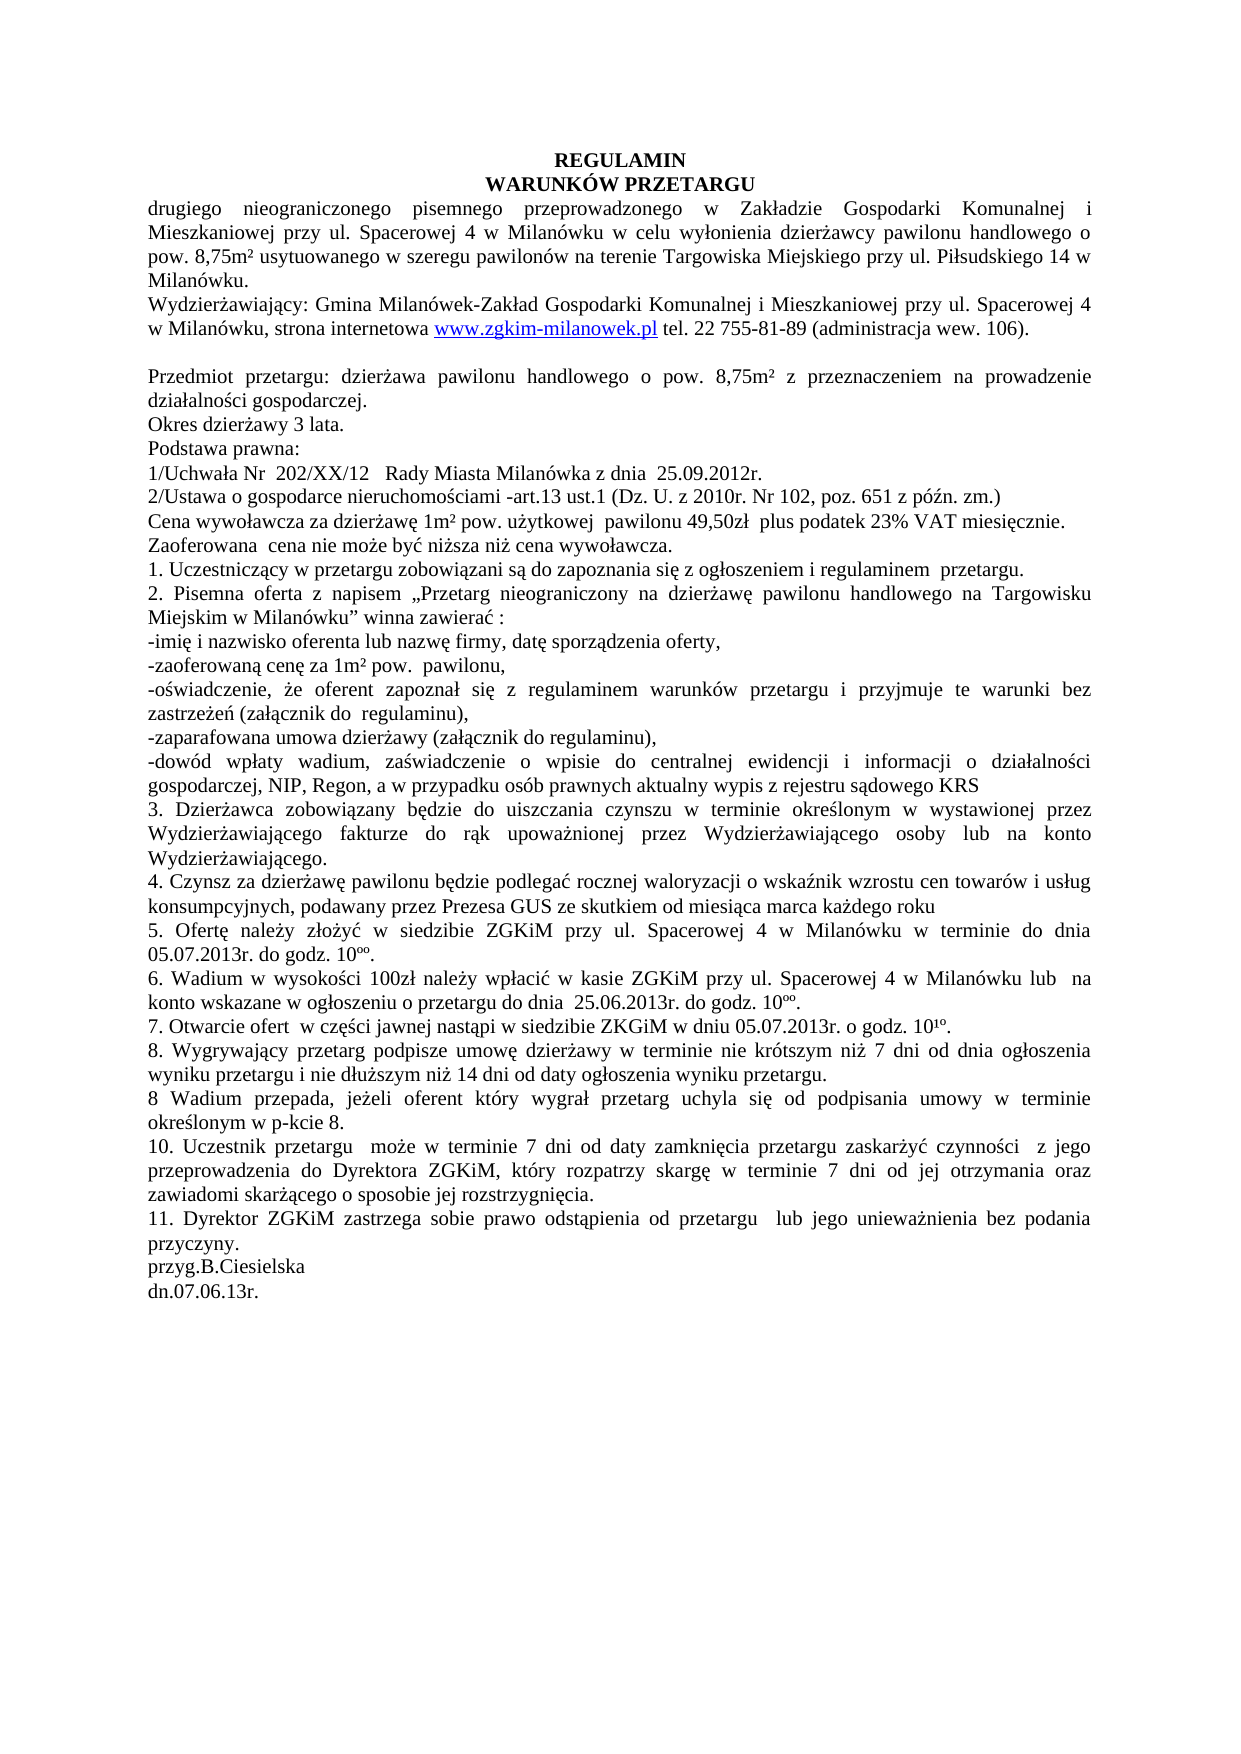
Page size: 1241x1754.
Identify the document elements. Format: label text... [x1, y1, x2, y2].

text WARUNKÓW PRZETARGU [148, 172, 1093, 196]
text 11. Dyrektor ZGKiM zastrzega sobie prawo odstąpienia od przetargu lub jego unieważnienia bez podania przyczyny. [148, 1206, 1093, 1254]
text 5. Ofertę należy złożyć w siedzibie ZGKiM przy ul. Spacerowej 4 w Milanówku w terminie do dnia 05.07.2013r. do godz. 10ºº. [148, 918, 1093, 966]
text -oświadczenie, że oferent zapoznał się z regulaminem warunków przetargu i przyjmuje te warunki bez zastrzeżeń (załącznik do regulaminu), [148, 677, 1093, 725]
text -dowód wpłaty wadium, zaświadczenie o wpisie do centralnej ewidencji i informacji o działalności gospodarczej, NIP, Regon, a w przypadku osób prawnych aktualny wypis z rejestru sądowego KRS [148, 749, 1093, 797]
text Wydzierżawiający: Gmina Milanówek-Zakład Gospodarki Komunalnej i Mieszkaniowej przy ul. Spacerowej 4 w Milanówku, strona internetowa www.zgkim-milanowek.pl tel. 22 755-81-89 (administracja wew. 106). [148, 292, 1093, 340]
text Podstawa prawna: [148, 436, 1093, 460]
text 4. Czynsz za dzierżawę pawilonu będzie podlegać rocznej waloryzacji o wskaźnik wzrostu cen towarów i usług konsumpcyjnych, podawany przez Prezesa GUS ze skutkiem od miesiąca marca każdego roku [148, 869, 1093, 918]
text 2. Pisemna oferta z napisem „Przetarg nieograniczony na dzierżawę pawilonu handlowego na Targowisku Miejskim w Milanówku” winna zawierać : [148, 581, 1093, 629]
text 8. Wygrywający przetarg podpisze umowę dzierżawy w terminie nie krótszym niż 7 dni od dnia ogłoszenia wyniku przetargu i nie dłuższym niż 14 dni od daty ogłoszenia wyniku przetargu. [148, 1038, 1093, 1086]
text 1. Uczestniczący w przetargu zobowiązani są do zapoznania się z ogłoszeniem i regulaminem przetargu. [148, 557, 1093, 581]
text Cena wywoławcza za dzierżawę 1m² pow. użytkowej pawilonu 49,50zł plus podatek 23% VAT miesięcznie. [148, 508, 1093, 533]
text 2/Ustawa o gospodarce nieruchomościami -art.13 ust.1 (Dz. U. z 2010r. Nr 102, poz. 651 z późn. zm.) [148, 484, 1093, 508]
text -imię i nazwisko oferenta lub nazwę firmy, datę sporządzenia oferty, [148, 629, 1093, 653]
text Zaoferowana cena nie może być niższa niż cena wywoławcza. [148, 533, 1093, 557]
text przyg.B.Ciesielska [148, 1254, 1093, 1278]
text -zaparafowana umowa dzierżawy (załącznik do regulaminu), [148, 725, 1093, 749]
text 10. Uczestnik przetargu może w terminie 7 dni od daty zamknięcia przetargu zaskarżyć czynności z jego przeprowadzenia do Dyrektora ZGKiM, który rozpatrzy skargę w terminie 7 dni od jej otrzymania oraz zawiadomi skarżącego o sposobie jej rozstrzygnięcia. [148, 1134, 1093, 1206]
text -zaoferowaną cenę za 1m² pow. pawilonu, [148, 653, 1093, 677]
text 8 Wadium przepada, jeżeli oferent który wygrał przetarg uchyla się od podpisania umowy w terminie określonym w p-kcie 8. [148, 1086, 1093, 1134]
text 6. Wadium w wysokości 100zł należy wpłacić w kasie ZGKiM przy ul. Spacerowej 4 w Milanówku lub na konto wskazane w ogłoszeniu o przetargu do dnia 25.06.2013r. do godz. 10ºº. [148, 966, 1093, 1014]
text Przedmiot przetargu: dzierżawa pawilonu handlowego o pow. 8,75m² z przeznaczeniem na prowadzenie działalności gospodarczej. [148, 364, 1093, 412]
text 7. Otwarcie ofert w części jawnej nastąpi w siedzibie ZKGiM w dniu 05.07.2013r. o godz. 10¹º. [148, 1014, 1093, 1038]
text 3. Dzierżawca zobowiązany będzie do uiszczania czynszu w terminie określonym w wystawionej przez Wydzierżawiającego fakturze do rąk upoważnionej przez Wydzierżawiającego osoby lub na konto Wydzierżawiającego. [148, 797, 1093, 869]
text dn.07.06.13r. [148, 1278, 1093, 1303]
text Okres dzierżawy 3 lata. [148, 412, 1093, 436]
text REGULAMIN [148, 148, 1093, 172]
text drugiego nieograniczonego pisemnego przeprowadzonego w Zakładzie Gospodarki Komunalnej i Mieszkaniowej przy ul. Spacerowej 4 w Milanówku w celu wyłonienia dzierżawcy pawilonu handlowego o pow. 8,75m² usytuowanego w szeregu pawilonów na terenie Targowiska Miejskiego przy ul. Piłsudskiego 14 w Milanówku. [148, 196, 1093, 292]
text 1/Uchwała Nr 202/XX/12 Rady Miasta Milanówka z dnia 25.09.2012r. [148, 460, 1093, 484]
